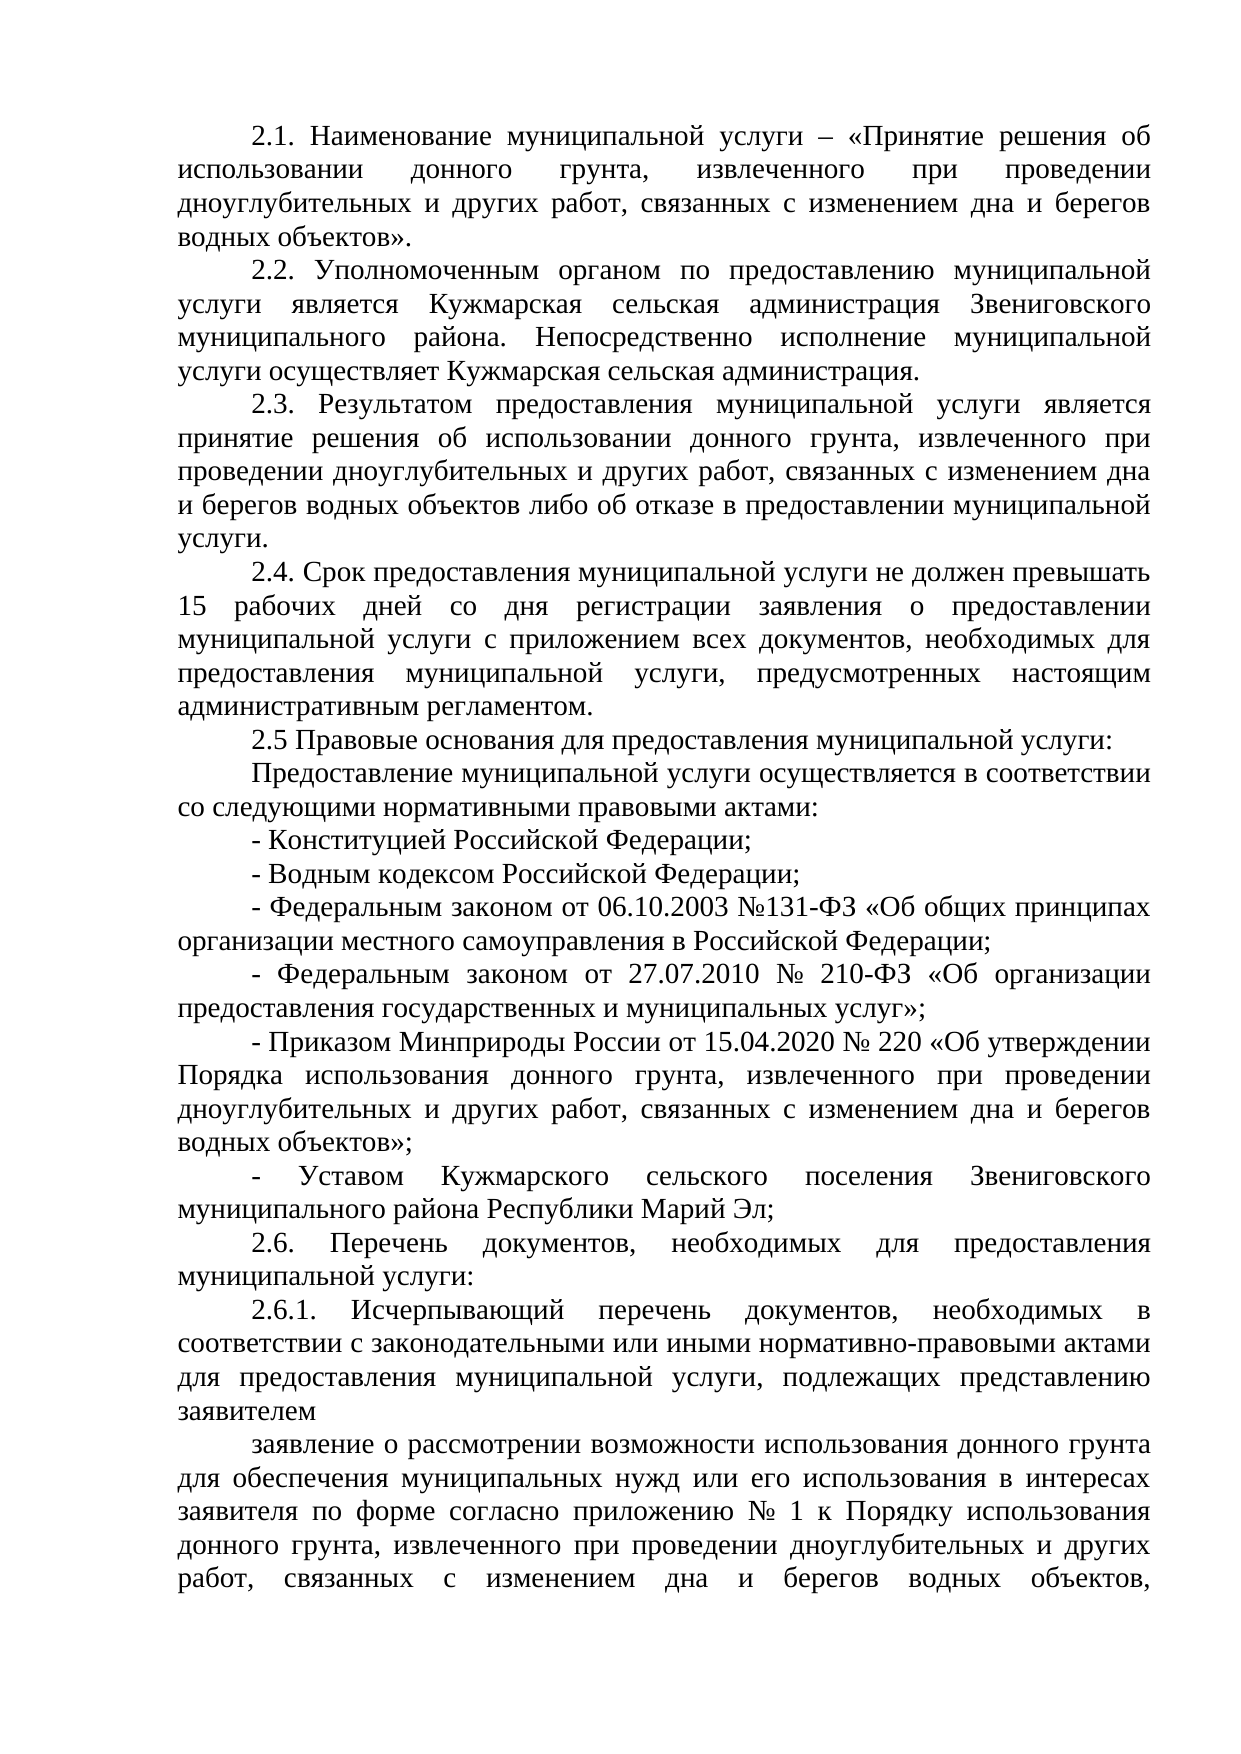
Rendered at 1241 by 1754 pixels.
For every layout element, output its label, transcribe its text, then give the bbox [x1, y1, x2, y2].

text - Федеральным законом от 27.07.2010 № 210-ФЗ «Об организации предоставления государственных и муниципальных услуг»; [177, 957, 1152, 1024]
text 2.2. Уполномоченным органом по предоставлению муниципальной услуги является Кужмарская сельская администрация Звениговского муниципального района. Непосредственно исполнение муниципальной услуги осуществляет Кужмарская сельская администрация. [177, 252, 1152, 386]
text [177, 1426, 1152, 1594]
text 2.6. Перечень документов, необходимых для предоставления муниципальной услуги: [177, 1225, 1152, 1292]
text - Приказом Минприроды России от 15.04.2020 № 220 «Об утверждении Порядка использования донного грунта, извлеченного при проведении дноуглубительных и других работ, связанных с изменением дна и берегов водных объектов»; [177, 1024, 1152, 1158]
text Предоставление муниципальной услуги осуществляется в соответствии со следующими нормативными правовыми актами: [177, 755, 1152, 822]
text 2.6.1. Исчерпывающий перечень документов, необходимых в соответствии с законодательными или иными нормативно-правовыми актами для предоставления муниципальной услуги, подлежащих представлению заявителем [177, 1292, 1152, 1426]
text - Уставом Кужмарского сельского поселения Звениговского муниципального района Республики Марий Эл; [177, 1158, 1152, 1225]
text 2.3. Результатом предоставления муниципальной услуги является принятие решения об использовании донного грунта, извлеченного при проведении дноуглубительных и других работ, связанных с изменением дна и берегов водных объектов либо об отказе в предоставлении муниципальной услуги. [177, 386, 1152, 554]
text - Федеральным законом от 06.10.2003 №131-ФЗ «Об общих принципах организации местного самоуправления в Российской Федерации; [177, 889, 1152, 957]
text - Конституцией Российской Федерации; [177, 822, 1152, 856]
text 2.5 Правовые основания для предоставления муниципальной услуги: [177, 722, 1152, 755]
text - Водным кодексом Российской Федерации; [177, 856, 1152, 889]
text 2.1. Наименование муниципальной услуги – «Принятие решения об использовании донного грунта, извлеченного при проведении дноуглубительных и других работ, связанных с изменением дна и берегов водных объектов». [177, 118, 1152, 252]
text 2.4. Срок предоставления муниципальной услуги не должен превышать 15 рабочих дней со дня регистрации заявления о предоставлении муниципальной услуги с приложением всех документов, необходимых для предоставления муниципальной услуги, предусмотренных настоящим административным регламентом. [177, 554, 1152, 722]
